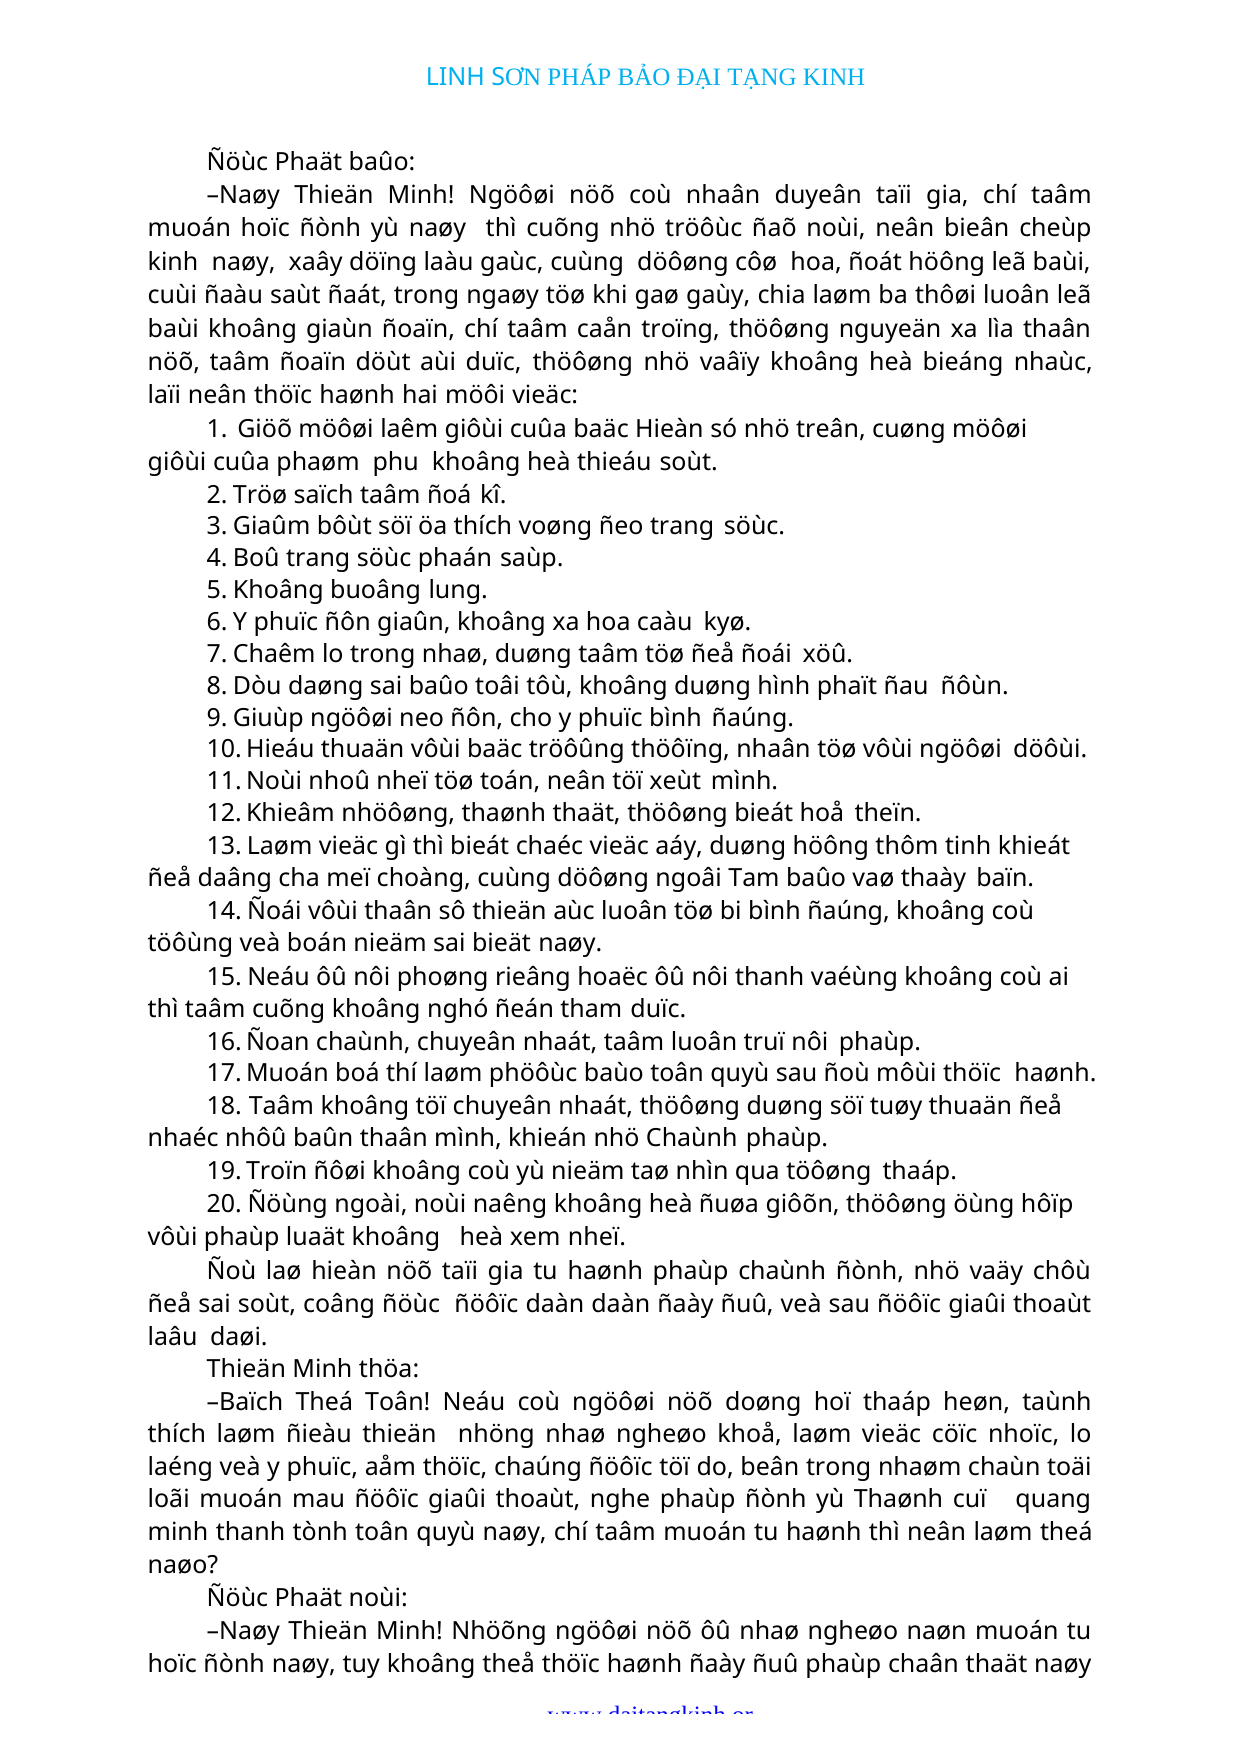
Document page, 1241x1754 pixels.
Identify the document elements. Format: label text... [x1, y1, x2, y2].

list Chaêm lo trong nhaø, duøng taâm töø ñeå ñoái xöû. [206, 637, 1105, 669]
list Boû trang söùc phaán saùp. [206, 541, 1105, 573]
text Thieän Minh thöa: [206, 1353, 1105, 1384]
list Khieâm nhöôøng, thaønh thaät, thöôøng bieát hoå theïn. [206, 796, 1105, 828]
list Hieáu thuaän vôùi baäc tröôûng thöôïng, nhaân töø vôùi ngöôøi döôùi. [206, 732, 1105, 764]
list Y phuïc ñôn giaûn, khoâng xa hoa caàu kyø. [206, 605, 1105, 637]
list Giöõ möôøi laêm giôùi cuûa baäc Hieàn só nhö treân, cuøng möôøi giôùi cuûa phaøm phu khoâng heà thieáu soùt. [147, 411, 1093, 478]
list Neáu ôû nôi phoøng rieâng hoaëc ôû nôi thanh vaéùng khoâng coù ai thì taâm cuõng khoâng nghó ñeán tham duïc. [147, 959, 1092, 1024]
list Taâm khoâng töï chuyeân nhaát, thöôøng duøng söï tuøy thuaän ñeå nhaéc nhôû baûn thaân mình, khieán nhö Chaùnh phaùp. [147, 1088, 1093, 1154]
list Dòu daøng sai baûo toâi tôù, khoâng duøng hình phaït ñau ñôùn. [206, 669, 1105, 701]
text Ñöùc Phaät noùi: [206, 1580, 1105, 1612]
list Tröø saïch taâm ñoá kî. [206, 478, 1105, 509]
text –Naøy Thieän Minh! Ngöôøi nöõ coù nhaân duyeân taïi gia, chí taâm muoán hoïc ñònh yù naøy thì cuõng nhö tröôùc ñaõ noùi, neân bieân cheùp kinh naøy, xaây döïng laàu gaùc, cuùng döôøng côø hoa, ñoát höông leã baùi, cuùi ñaàu saùt ñaát, trong ngaøy töø khi gaø gaùy, chia laøm ba thôøi luoân leã baùi khoâng giaùn ñoaïn, chí taâm caån troïng, thöôøng nguyeän xa lìa thaân nöõ, taâm ñoaïn döùt aùi duïc, thöôøng nhö vaâïy khoâng heà bieáng nhaùc, laïi neân thöïc haønh hai möôi vieäc: [147, 177, 1093, 411]
text –Baïch Theá Toân! Neáu coù ngöôøi nöõ doøng hoï thaáp heøn, taùnh thích laøm ñieàu thieän nhöng nhaø ngheøo khoå, laøm vieäc cöïc nhoïc, lo laéng veà y phuïc, aåm thöïc, chaúng ñöôïc töï do, beân trong nhaøm chaùn toäi loãi muoán mau ñöôïc giaûi thoaùt, nghe phaùp ñònh yù Thaønh cuï quang minh thanh tònh toân quyù naøy, chí taâm muoán tu haønh thì neân laøm theá naøo? [147, 1384, 1093, 1580]
list Noùi nhoû nheï töø toán, neân töï xeùt mình. [206, 764, 1105, 796]
list Troïn ñôøi khoâng coù yù nieäm taø nhìn qua töôøng thaáp. [206, 1154, 1105, 1186]
list Khoâng buoâng lung. [206, 573, 1105, 605]
list Ñoái vôùi thaân sô thieän aùc luoân töø bi bình ñaúng, khoâng coù töôùng veà boán nieäm sai bieät naøy. [147, 893, 1093, 959]
list Laøm vieäc gì thì bieát chaéc vieäc aáy, duøng höông thôm tinh khieát ñeå daâng cha meï choàng, cuùng döôøng ngoâi Tam baûo vaø thaày baïn. [147, 828, 1092, 893]
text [147, 1613, 1093, 1679]
list Ñoan chaùnh, chuyeân nhaát, taâm luoân truï nôi phaùp. [206, 1024, 1105, 1056]
text Ñoù laø hieàn nöõ taïi gia tu haønh phaùp chaùnh ñònh, nhö vaäy chôù ñeå sai soùt, coâng ñöùc ñöôïc daàn daàn ñaày ñuû, veà sau ñöôïc giaûi thoaùt laâu daøi. [147, 1252, 1093, 1353]
list Ñöùng ngoài, noùi naêng khoâng heà ñuøa giôõn, thöôøng öùng hôïp vôùi phaùp luaät khoâng heà xem nheï. [147, 1186, 1093, 1252]
list Muoán boá thí laøm phöôùc baùo toân quyù sau ñoù môùi thöïc haønh. [206, 1056, 1105, 1088]
text Ñöùc Phaät baûo: [206, 145, 1105, 177]
list Giuùp ngöôøi neo ñôn, cho y phuïc bình ñaúng. [206, 701, 1105, 732]
list Giaûm bôùt söï öa thích voøng ñeo trang söùc. [206, 509, 1105, 541]
